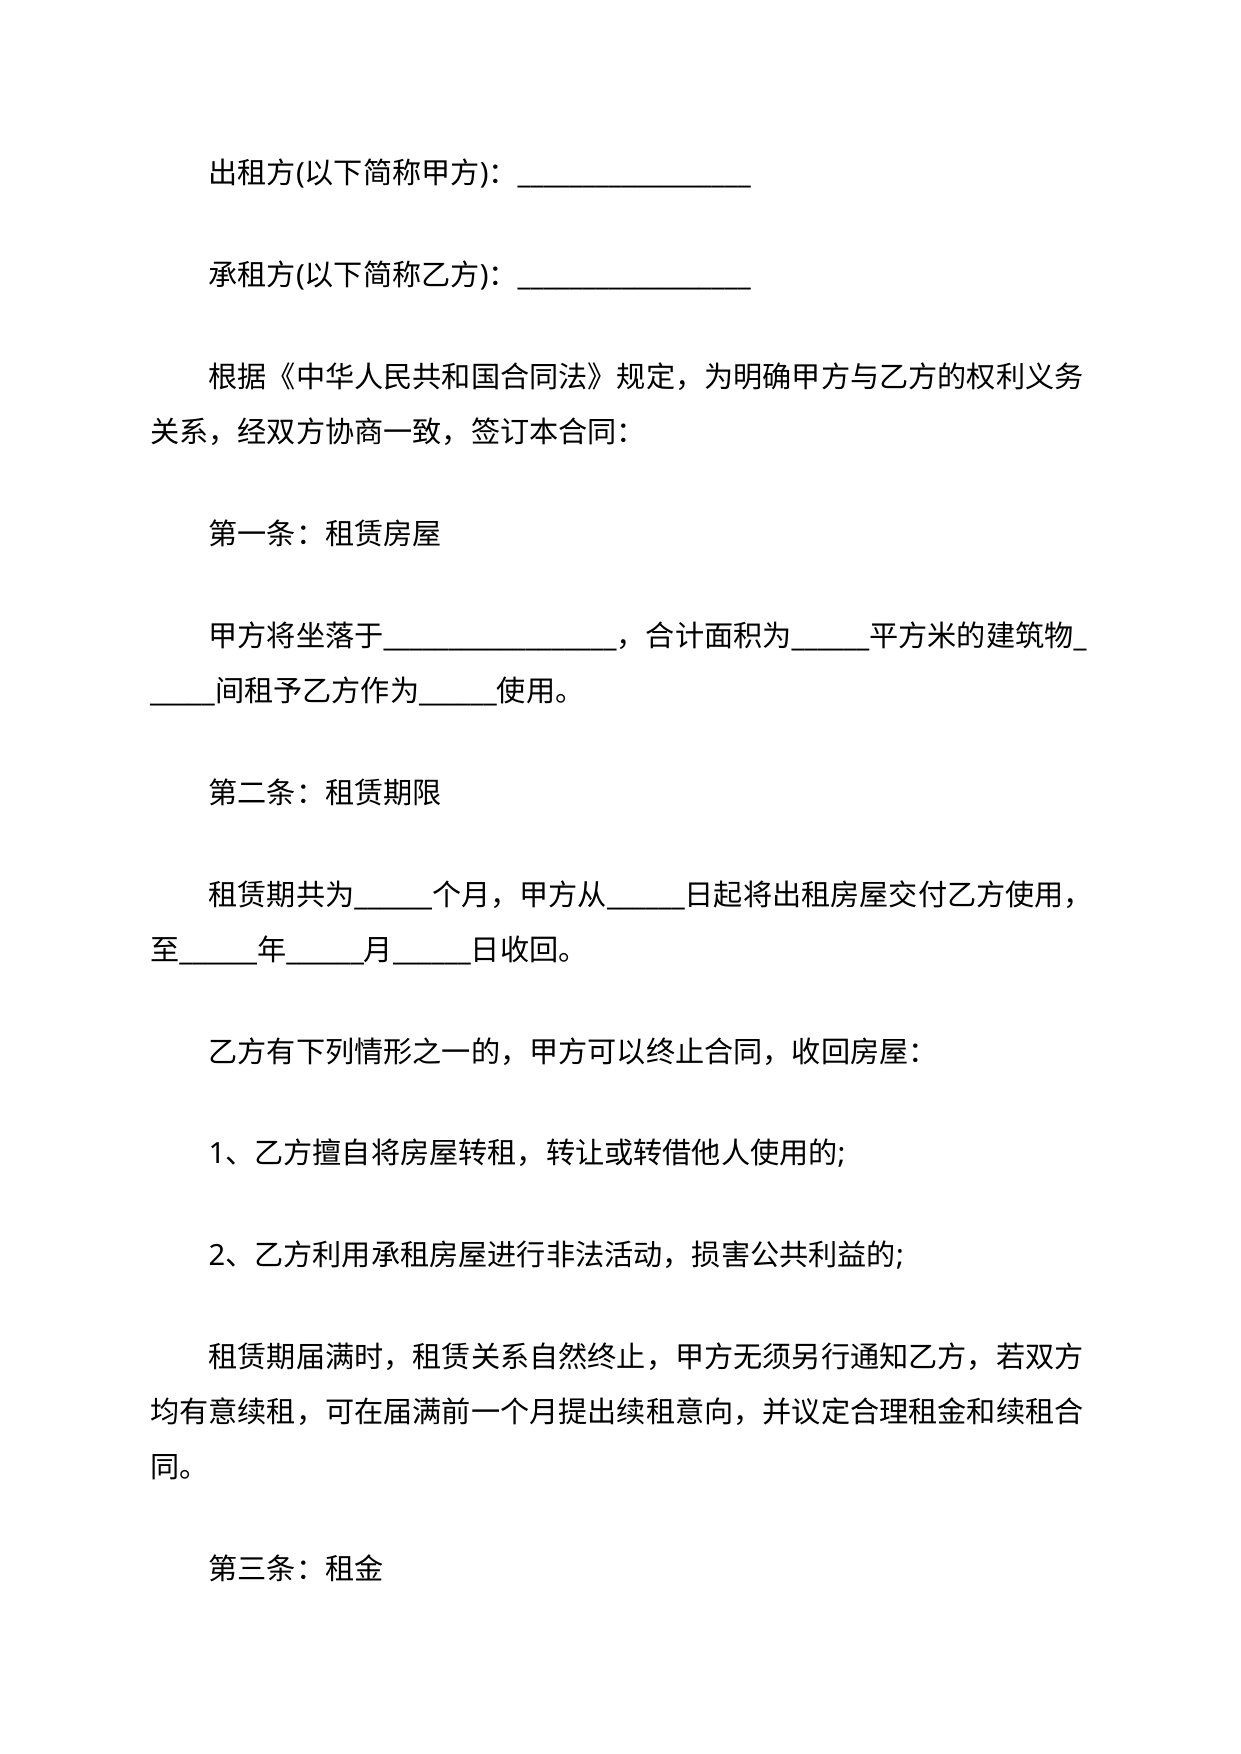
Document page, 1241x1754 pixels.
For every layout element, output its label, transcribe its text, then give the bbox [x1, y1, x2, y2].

text 租赁期共为______个月，甲方从______日起将出租房屋交付乙方使用，至______年______月______日收回。 [150, 871, 1090, 968]
text 根据《中华人民共和国合同法》规定，为明确甲方与乙方的权利义务关系，经双方协商一致，签订本合同： [150, 354, 1090, 451]
text 第二条：租赁期限 [150, 769, 1090, 812]
text 乙方有下列情形之一的，甲方可以终止合同，收回房屋： [150, 1028, 1090, 1070]
text 出租方(以下简称甲方)：__________________ [150, 150, 1090, 192]
text 第一条：租赁房屋 [150, 511, 1090, 553]
text 第三条：租金 [150, 1545, 1090, 1588]
text 2、乙方利用承租房屋进行非法活动，损害公共利益的; [150, 1232, 1090, 1274]
text 租赁期届满时，租赁关系自然终止，甲方无须另行通知乙方，若双方均有意续租，可在届满前一个月提出续租意向，并议定合理租金和续租合同。 [150, 1334, 1090, 1486]
text 甲方将坐落于__________________，合计面积为______平方米的建筑物______间租予乙方作为______使用。 [150, 612, 1090, 710]
text 1、乙方擅自将房屋转租，转让或转借他人使用的; [150, 1130, 1090, 1172]
text 承租方(以下简称乙方)：__________________ [150, 252, 1090, 294]
